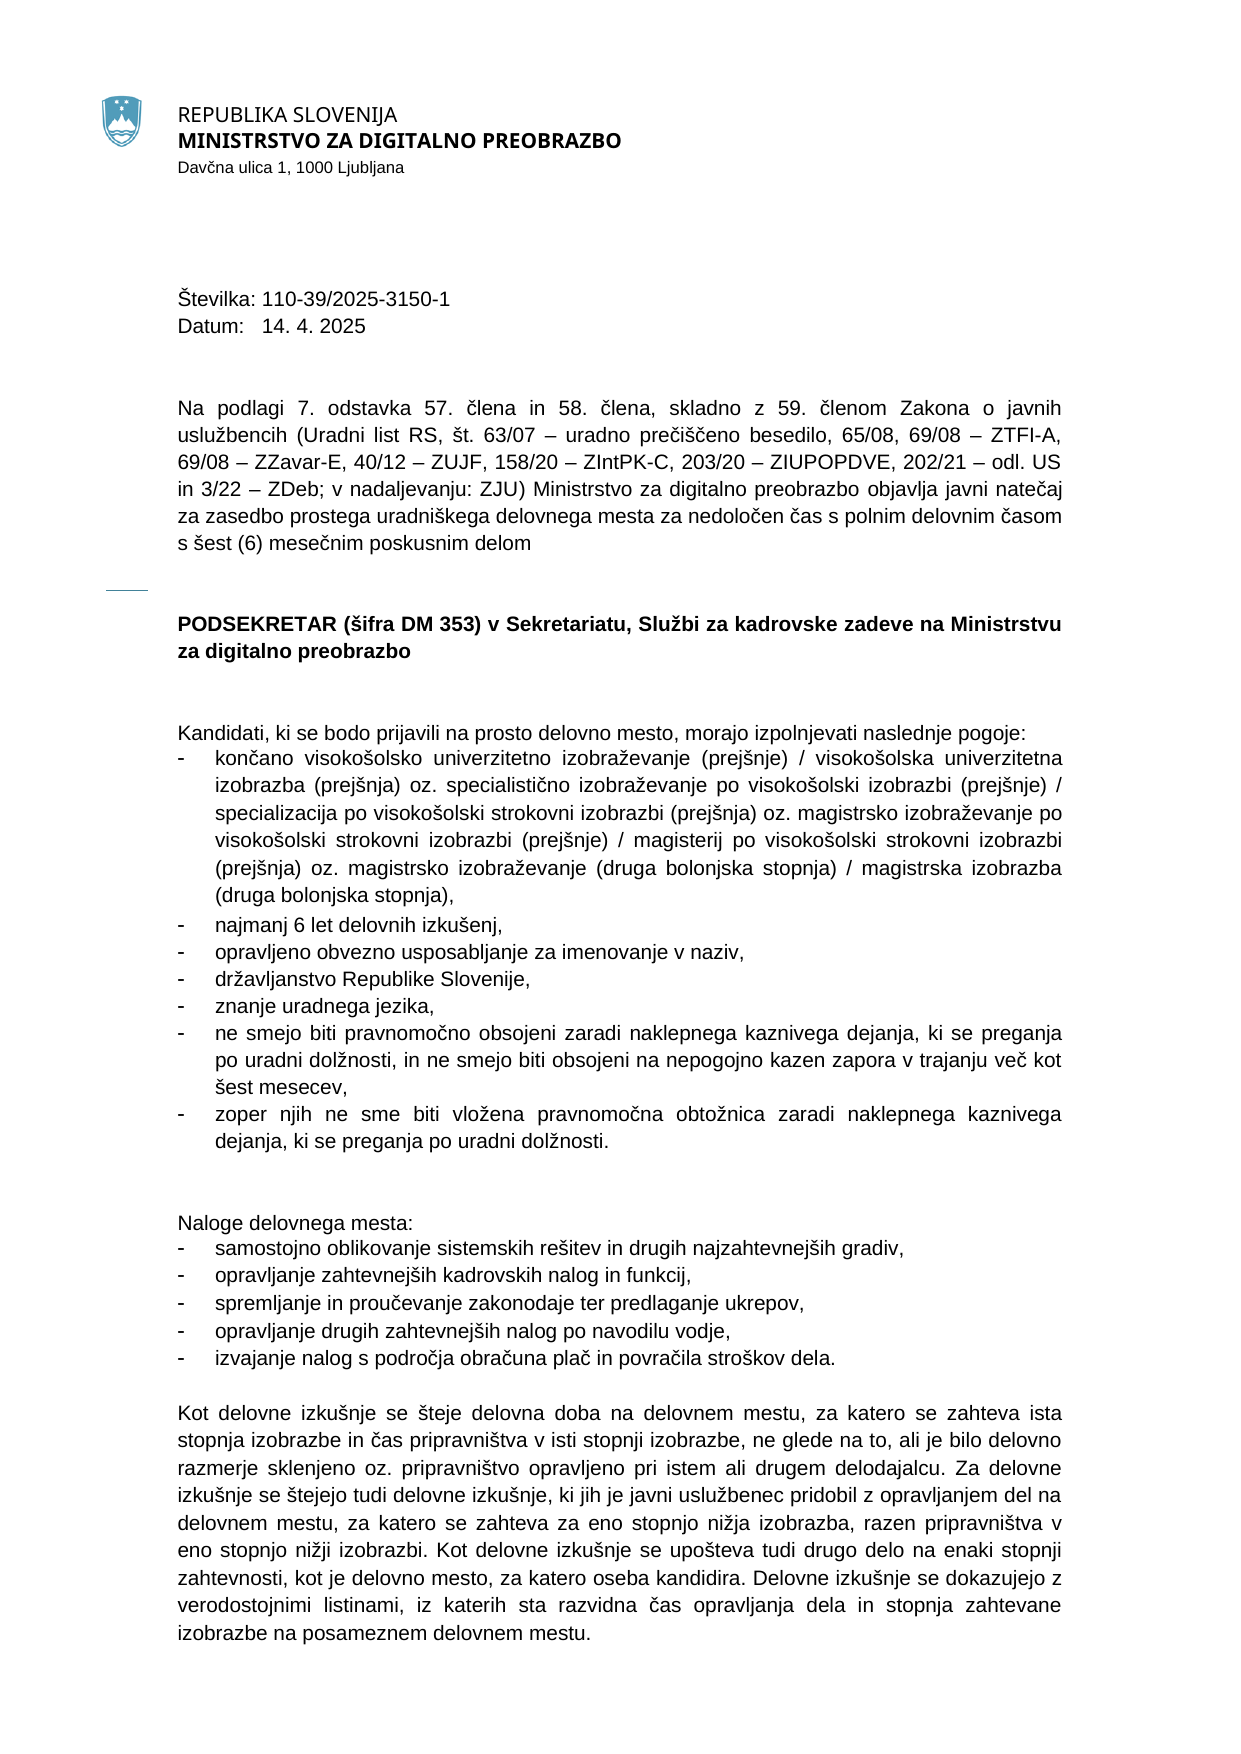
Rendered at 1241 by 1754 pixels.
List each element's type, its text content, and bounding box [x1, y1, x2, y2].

list zoper njih ne sme biti vložena pravnomočna obtožnica zaradi naklepnega kaznivega dejanja, ki se preganja po uradni dolžnosti. [177, 1100, 1063, 1154]
list samostojno oblikovanje sistemskih rešitev in drugih najzahtevnejših gradiv, [177, 1236, 1063, 1260]
text Kot delovne izkušnje se šteje delovna doba na delovnem mestu, za katero se zahteva ista stopnja izobrazbe in čas pripravništva v isti stopnji izobrazbe, ne glede na to, ali je bilo delovno razmerje sklenjeno oz. pripravništvo opravljeno pri istem ali drugem delodajalcu. Za delovne izkušnje se štejejo tudi delovne izkušnje, ki jih je javni uslužbenec pridobil z opravljanjem del na delovnem mestu, za katero se zahteva za eno stopnjo nižja izobrazba, razen pripravništva v eno stopnjo nižji izobrazbi. Kot delovne izkušnje se upošteva tudi drugo delo na enaki stopnji zahtevnosti, kot je delovno mesto, za katero oseba kandidira. Delovne izkušnje se dokazujejo z verodostojnimi listinami, iz katerih sta razvidna čas opravljanja dela in stopnja zahtevane izobrazbe na posameznem delovnem mestu. [177, 1401, 1063, 1645]
text Datum: 14. 4. 2025 [177, 312, 1063, 339]
text Na podlagi 7. odstavka 57. člena in 58. člena, skladno z 59. členom Zakona o javnih uslužbencih (Uradni list RS, št. 63/07 – uradno prečiščeno besedilo, 65/08, 69/08 – ZTFI-A, 69/08 – ZZavar-E, 40/12 – ZUJF, 158/20 – ZIntPK-C, 203/20 – ZIUPOPDVE, 202/21 – odl. US in 3/22 – ZDeb; v nadaljevanju: ZJU) Ministrstvo za digitalno preobrazbo objavlja javni natečaj za zasedbo prostega uradniškega delovnega mesta za nedoločen čas s polnim delovnim časom s šest (6) mesečnim poskusnim delom [177, 393, 1063, 556]
text PODSEKRETAR (šifra DM 353) v Sekretariatu, Službi za kadrovske zadeve na Ministrstvu za digitalno preobrazbo [177, 610, 1063, 664]
list najmanj 6 let delovnih izkušenj, [177, 911, 1063, 938]
list izvajanje nalog s področja obračuna plač in povračila stroškov dela. [177, 1346, 1063, 1370]
list spremljanje in proučevanje zakonodaje ter predlaganje ukrepov, [177, 1291, 1063, 1315]
text Številka: 110-39/2025-3150-1 [177, 285, 1063, 312]
text Naloge delovnega mesta: [177, 1208, 1063, 1236]
list opravljanje zahtevnejših kadrovskih nalog in funkcij, [177, 1263, 1063, 1287]
text Kandidati, ki se bodo prijavili na prosto delovno mesto, morajo izpolnjevati naslednje pogoje: [177, 718, 1063, 746]
list opravljeno obvezno usposabljanje za imenovanje v naziv, [177, 938, 1063, 965]
list znanje uradnega jezika, [177, 992, 1063, 1019]
picture [96, 90, 145, 147]
list državljanstvo Republike Slovenije, [177, 965, 1063, 992]
list ne smejo biti pravnomočno obsojeni zaradi naklepnega kaznivega dejanja, ki se preganja po uradni dolžnosti, in ne smejo biti obsojeni na nepogojno kazen zapora v trajanju več kot šest mesecev, [177, 1019, 1063, 1100]
list končano visokošolsko univerzitetno izobraževanje (prejšnje) / visokošolska univerzitetna izobrazba (prejšnja) oz. specialistično izobraževanje po visokošolski izobrazbi (prejšnje) / specializacija po visokošolski strokovni izobrazbi (prejšnja) oz. magistrsko izobraževanje po visokošolski strokovni izobrazbi (prejšnje) / magisterij po visokošolski strokovni izobrazbi (prejšnja) oz. magistrsko izobraževanje (druga bolonjska stopnja) / magistrska izobrazba (druga bolonjska stopnja), [177, 746, 1063, 907]
list opravljanje drugih zahtevnejših nalog po navodilu vodje, [177, 1318, 1063, 1342]
